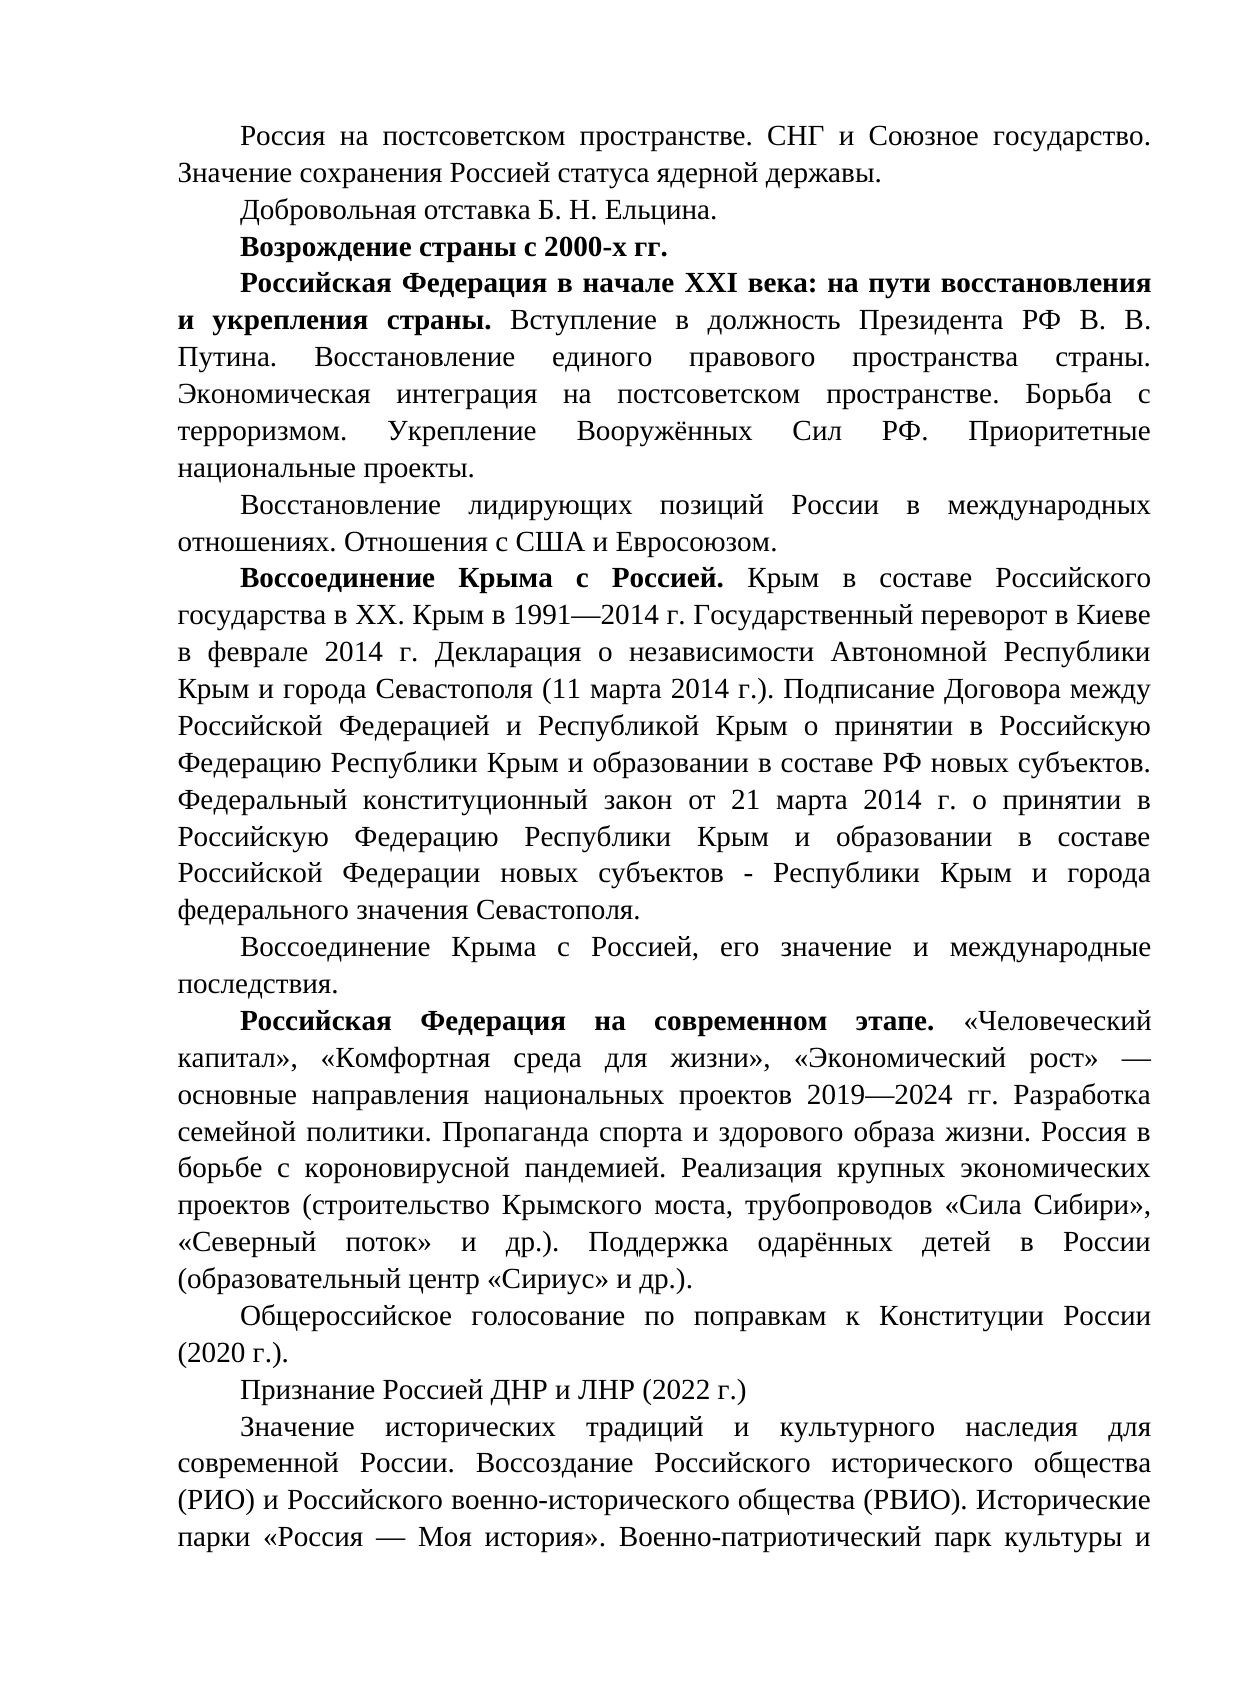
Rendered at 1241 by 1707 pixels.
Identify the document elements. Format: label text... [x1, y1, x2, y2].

text Восстановление лидирующих позиций России в международных отношениях. Отношения с США и Евросоюзом. [177, 487, 1152, 557]
text Воссоединение Крыма с Россией, его значение и международные последствия. [177, 929, 1152, 1000]
text Общероссийское голосование по поправкам к Конституции России (2020 г.). [177, 1298, 1152, 1368]
text Возрождение страны с 2000-х гг. [177, 229, 1152, 262]
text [177, 1409, 1152, 1553]
text Добровольная отставка Б. Н. Ельцина. [177, 192, 1152, 225]
text Россия на постсоветском пространстве. СНГ и Союзное государство. Значение сохранения Россией статуса ядерной державы. [177, 118, 1152, 188]
text Воссоединение Крыма с Россией. Крым в составе Российского государства в XX. Крым в 1991—2014 г. Государственный переворот в Киеве в феврале 2014 г. Декларация о независимости Автономной Республики Крым и города Севастополя (11 марта 2014 г.). Подписание Договора между Российской Федерацией и Республикой Крым о принятии в Российскую Федерацию Республики Крым и образовании в составе РФ новых субъектов. Федеральный конституционный закон от 21 марта 2014 г. о принятии в Российскую Федерацию Республики Крым и образовании в составе Российской Федерации новых субъектов - Республики Крым и города федерального значения Севастополя. [177, 561, 1152, 926]
text Российская Федерация в начале XXI века: на пути восстановления и укрепления страны. Вступление в должность Президента РФ В. В. Путина. Восстановление единого правового пространства страны. Экономическая интеграция на постсоветском пространстве. Борьба с терроризмом. Укрепление Вооружённых Сил РФ. Приоритетные национальные проекты. [177, 266, 1152, 483]
text Российская Федерация на современном этапе. «Человеческий капитал», «Комфортная среда для жизни», «Экономический рост» — основные направления национальных проектов 2019—2024 гг. Разработка семейной политики. Пропаганда спорта и здорового образа жизни. Россия в борьбе с короновирусной пандемией. Реализация крупных экономических проектов (строительство Крымского моста, трубопроводов «Сила Сибири», «Северный поток» и др.). Поддержка одарённых детей в России (образовательный центр «Сириус» и др.). [177, 1003, 1152, 1295]
text Признание Россией ДНР и ЛНР (2022 г.) [177, 1372, 1152, 1405]
